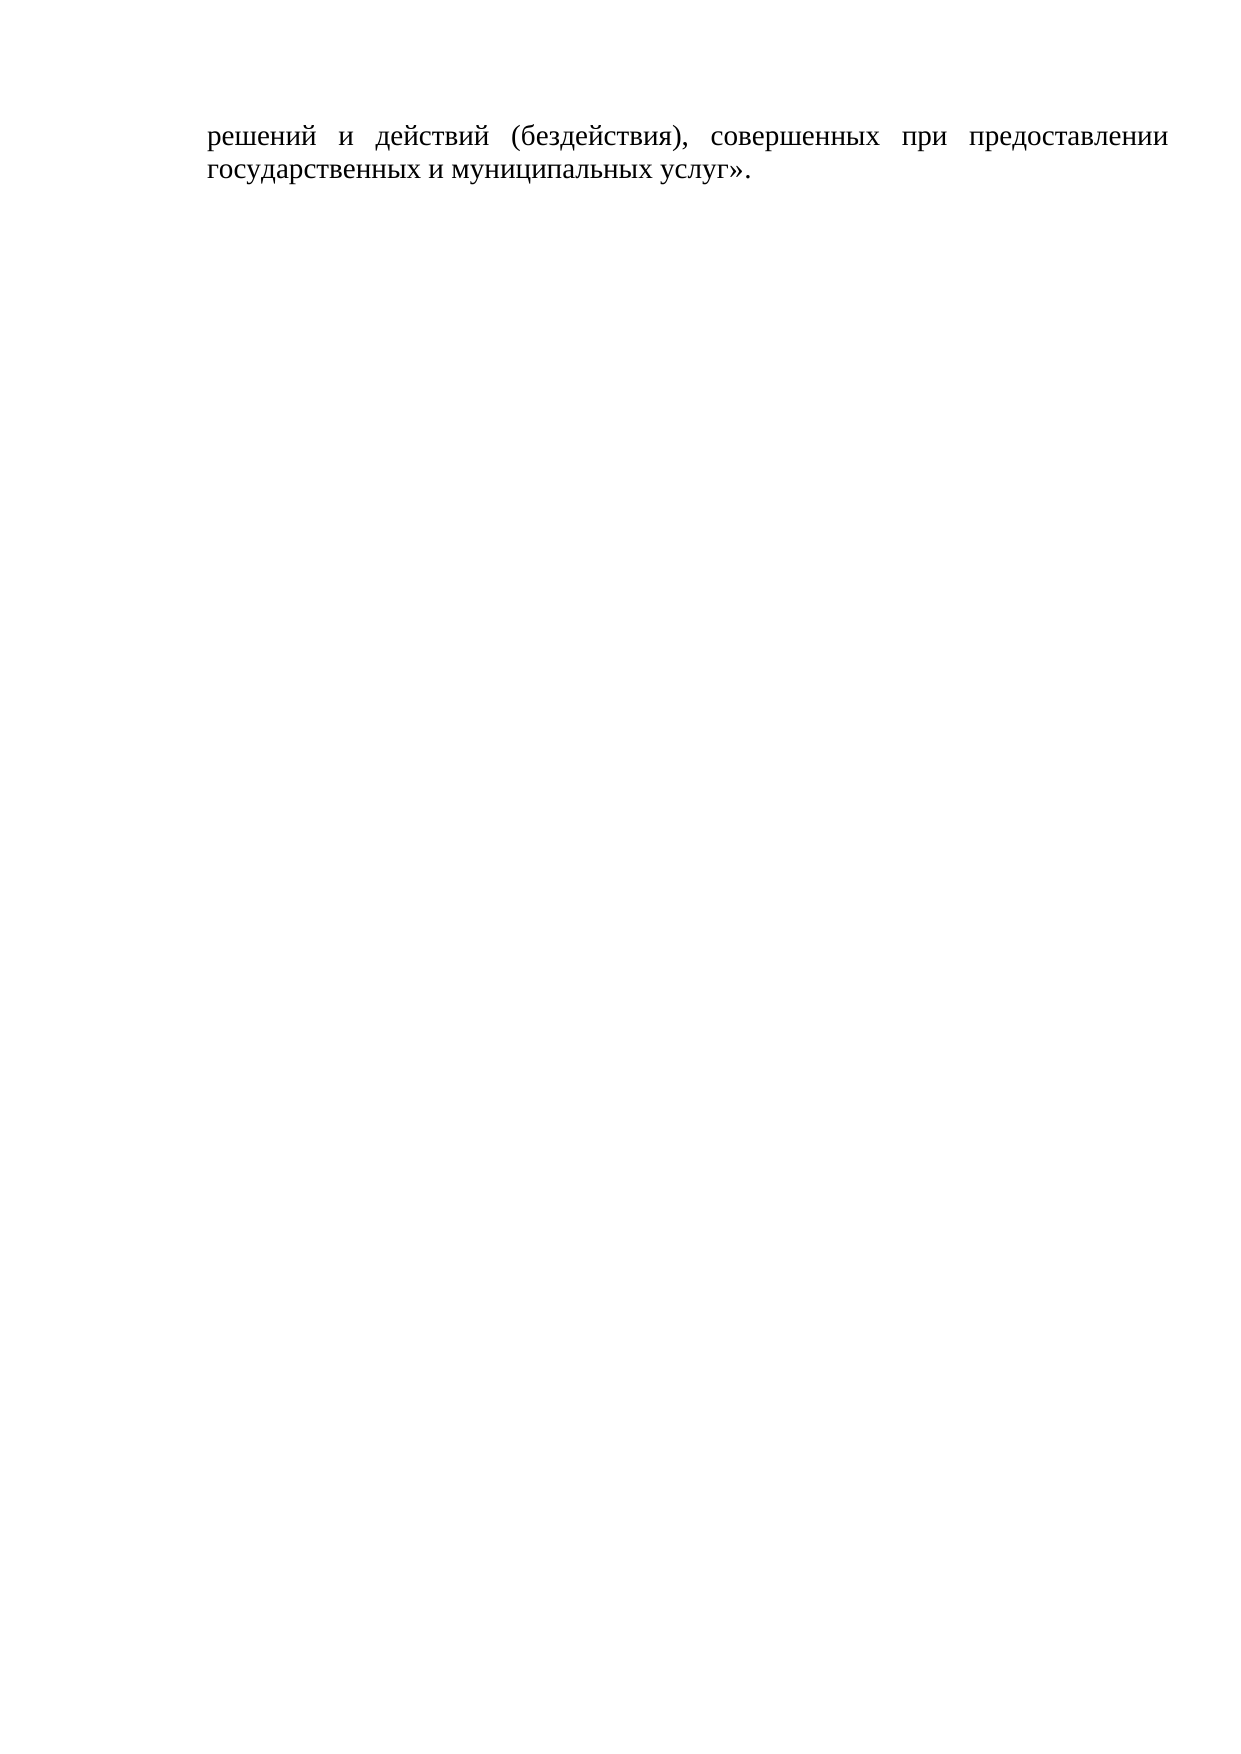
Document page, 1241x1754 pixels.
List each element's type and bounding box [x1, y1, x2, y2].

text [207, 118, 1169, 185]
